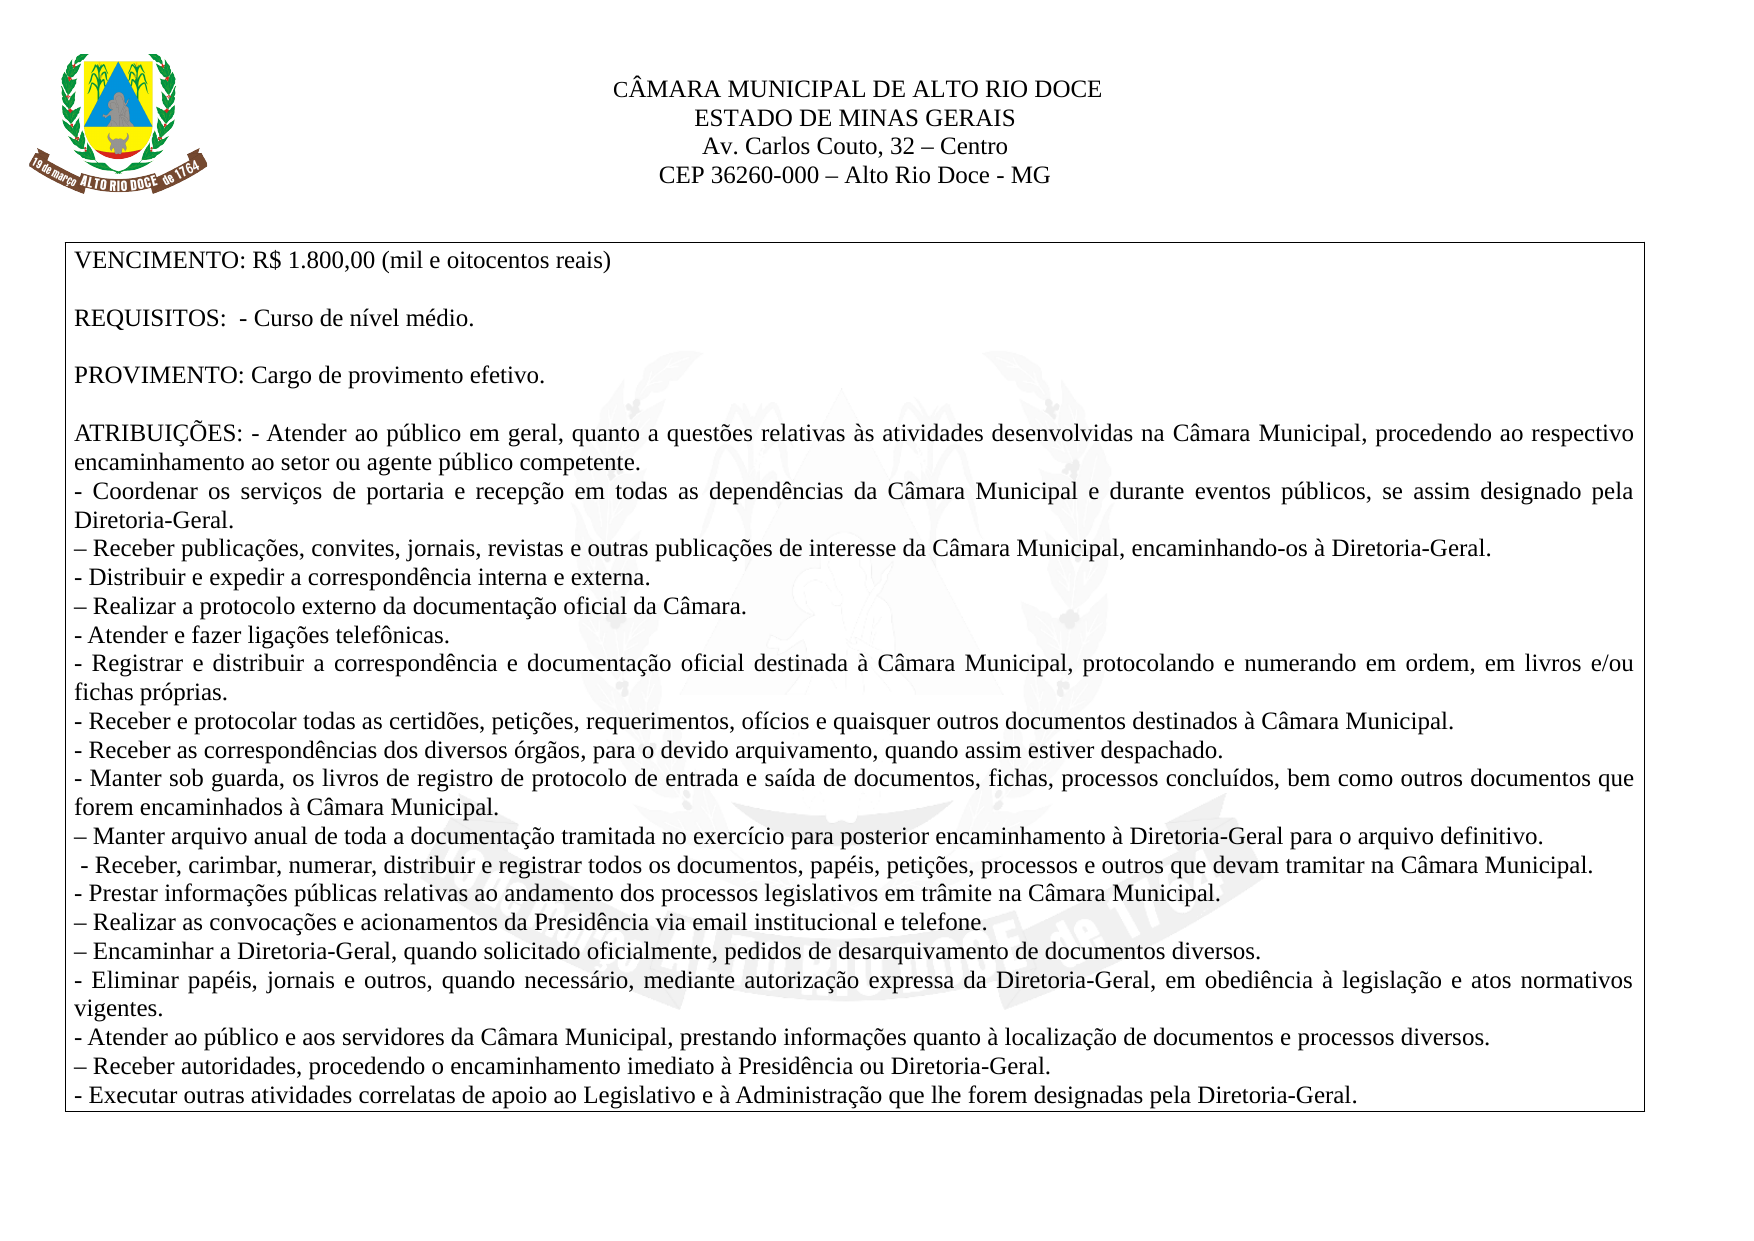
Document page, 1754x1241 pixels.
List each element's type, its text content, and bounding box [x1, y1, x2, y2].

text – Receber publicações, convites, jornais, revistas e outras publicações de interesse da Câmara Municipal, encaminhando-os à Diretoria-Geral. [74, 533, 1636, 562]
text – Realizar a protocolo externo da documentação oficial da Câmara. [74, 591, 1636, 620]
text - Receber e protocolar todas as certidões, petições, requerimentos, ofícios e quaisquer outros documentos destinados à Câmara Municipal. [74, 706, 1636, 735]
text REQUISITOS: - Curso de nível médio. [66, 299, 1644, 331]
text - Distribuir e expedir a correspondência interna e externa. [74, 562, 1636, 591]
text - Manter sob guarda, os livros de registro de protocolo de entrada e saída de documentos, fichas, processos concluídos, bem como outros documentos que forem encaminhados à Câmara Municipal. [74, 763, 1636, 821]
text PROVIMENTO: Cargo de provimento efetivo. [66, 357, 1644, 389]
picture [29, 54, 208, 194]
text VENCIMENTO: R$ 1.800,00 (mil e oitocentos reais) [66, 243, 1644, 273]
text - Prestar informações públicas relativas ao andamento dos processos legislativos em trâmite na Câmara Municipal. [74, 878, 1636, 907]
text - Registrar e distribuir a correspondência e documentação oficial destinada à Câmara Municipal, protocolando e numerando em ordem, em livros e/ou fichas próprias. [74, 648, 1636, 706]
text - Atender e fazer ligações telefônicas. [74, 620, 1636, 648]
text - Coordenar os serviços de portaria e recepção em todas as dependências da Câmara Municipal e durante eventos públicos, se assim designado pela Diretoria-Geral. [74, 476, 1636, 533]
text - Atender ao público e aos servidores da Câmara Municipal, prestando informações quanto à localização de documentos e processos diversos. [74, 1022, 1636, 1051]
text - Receber, carimbar, numerar, distribuir e registrar todos os documentos, papéis, petições, processos e outros que devam tramitar na Câmara Municipal. [74, 850, 1636, 878]
text ATRIBUIÇÕES: - Atender ao público em geral, quanto a questões relativas às atividades desenvolvidas na Câmara Municipal, procedendo ao respectivo encaminhamento ao setor ou agente público competente. [66, 415, 1644, 476]
text - Receber as correspondências dos diversos órgãos, para o devido arquivamento, quando assim estiver despachado. [74, 735, 1636, 763]
text - Eliminar papéis, jornais e outros, quando necessário, mediante autorização expressa da Diretoria-Geral, em obediência à legislação e atos normativos vigentes. [74, 965, 1636, 1022]
text – Encaminhar a Diretoria-Geral, quando solicitado oficialmente, pedidos de desarquivamento de documentos diversos. [74, 936, 1636, 965]
text - Executar outras atividades correlatas de apoio ao Legislativo e à Administração que lhe forem designadas pela Diretoria-Geral. [66, 1077, 1644, 1111]
text – Receber autoridades, procedendo o encaminhamento imediato à Presidência ou Diretoria-Geral. [74, 1051, 1636, 1077]
text – Realizar as convocações e acionamentos da Presidência via email institucional e telefone. [74, 907, 1636, 936]
text – Manter arquivo anual de toda a documentação tramitada no exercício para posterior encaminhamento à Diretoria-Geral para o arquivo definitivo. [74, 821, 1636, 850]
